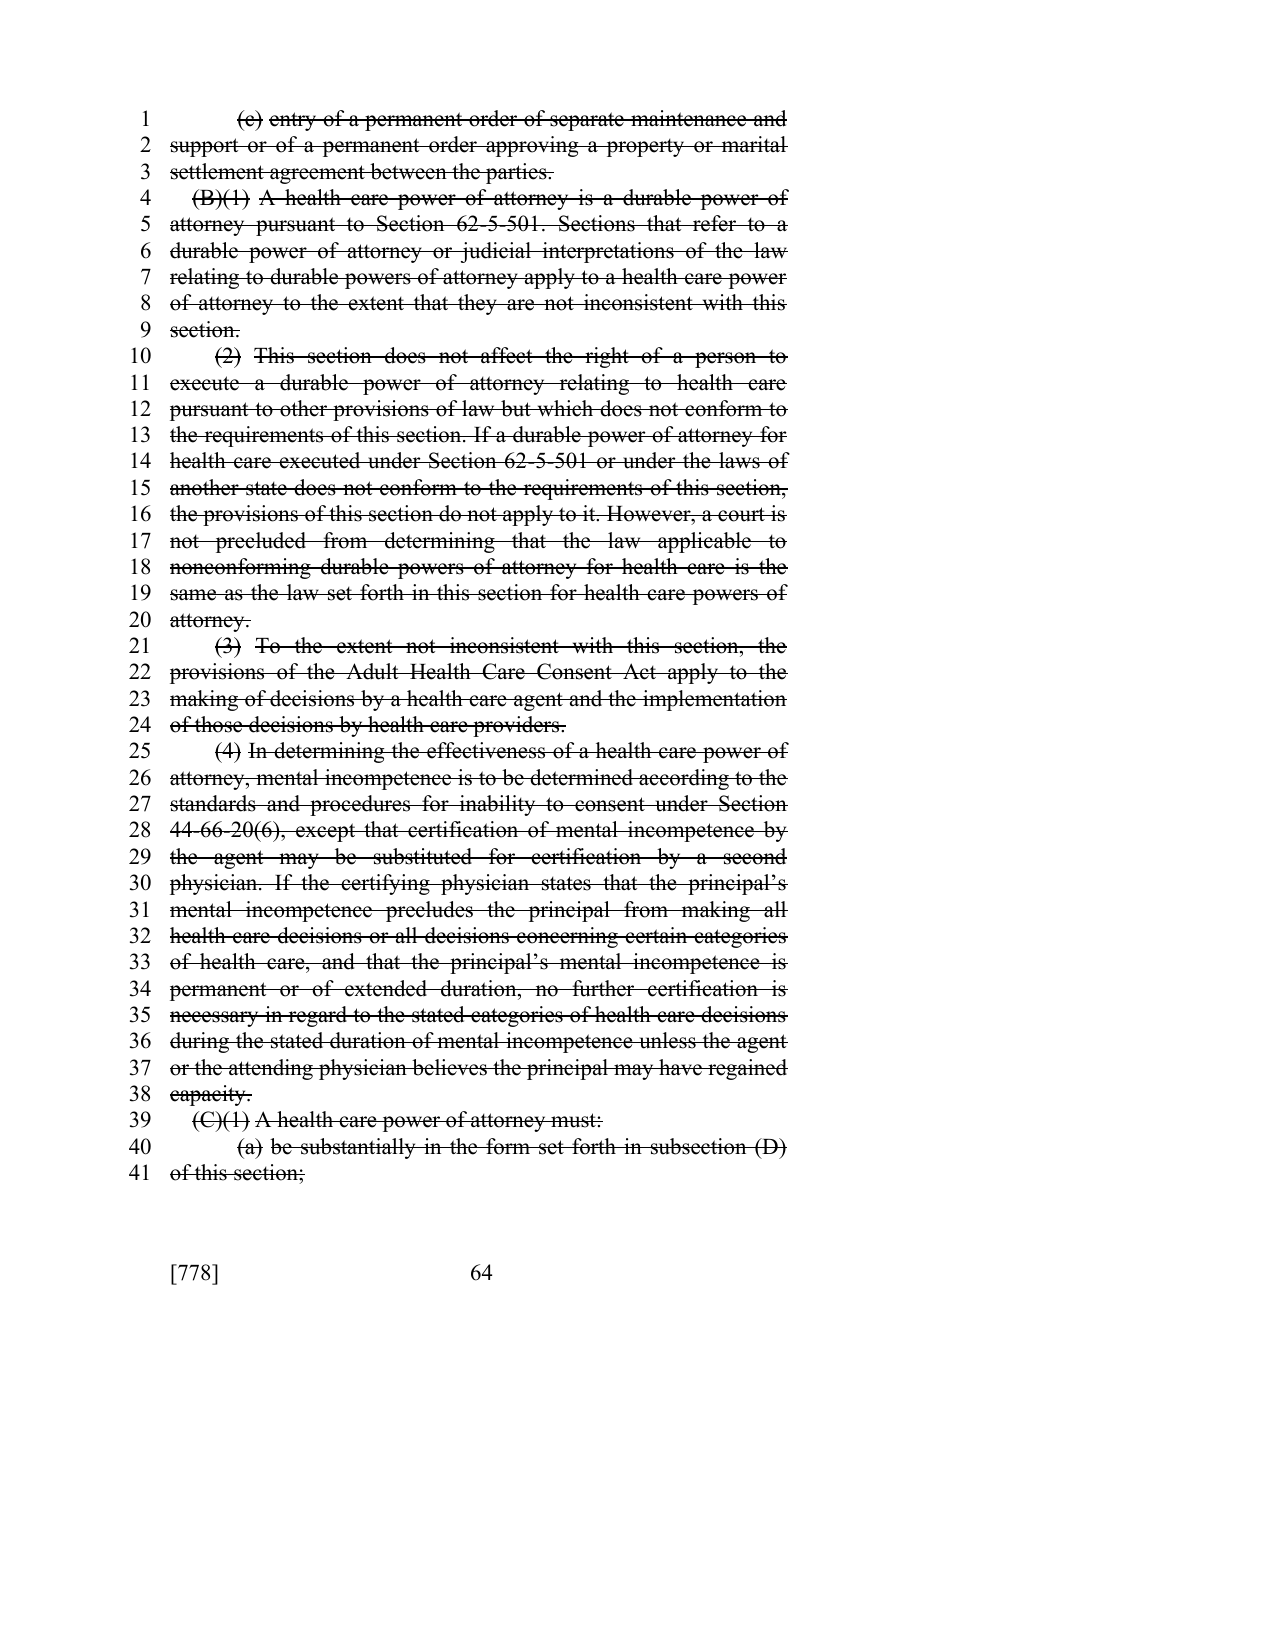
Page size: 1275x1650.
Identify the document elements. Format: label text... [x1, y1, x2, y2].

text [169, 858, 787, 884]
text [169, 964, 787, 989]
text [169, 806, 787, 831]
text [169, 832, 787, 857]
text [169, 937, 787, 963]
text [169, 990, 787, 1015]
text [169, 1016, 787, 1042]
text (c) entry of a permanent order of separate maintenance and support or of a permanent order approving a property or marital settlement agreement between the parties. [169, 105, 787, 146]
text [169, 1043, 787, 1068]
text (a) be substantially in the form set forth in subsection (D) of this section; [169, 1133, 787, 1186]
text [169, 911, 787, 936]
text (3) To the extent not inconsistent with this section, the provisions of the Adult Health Care Consent Act apply to the making of decisions by a health care agent and the implementation of those decisions by health care providers. [169, 700, 787, 737]
text (B)(1) A health care power of attorney is a durable power of attorney pursuant to Section 62-5-501. Sections that refer to a durable power of attorney or judicial interpretations of the law relating to durable powers of attorney apply to a health care power of attorney to the extent that they are not inconsistent with this section. [169, 184, 787, 225]
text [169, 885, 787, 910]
text (3) To the extent not inconsistent with this section, the provisions of the Adult Health Care Consent Act apply to the making of decisions by a health care agent and the implementation of those decisions by health care providers. [169, 674, 787, 699]
text (c) entry of a permanent order of separate maintenance and support or of a permanent order approving a property or marital settlement agreement between the parties. [169, 147, 787, 184]
text (B)(1) A health care power of attorney is a durable power of attorney pursuant to Section 62-5-501. Sections that refer to a durable power of attorney or judicial interpretations of the law relating to durable powers of attorney apply to a health care power of attorney to the extent that they are not inconsistent with this section. [169, 305, 787, 342]
text (C)(1) A health care power of attorney must: [169, 1106, 787, 1133]
text (3) To the extent not inconsistent with this section, the provisions of the Adult Health Care Consent Act apply to the making of decisions by a health care agent and the implementation of those decisions by health care providers. [169, 632, 787, 673]
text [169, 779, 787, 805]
